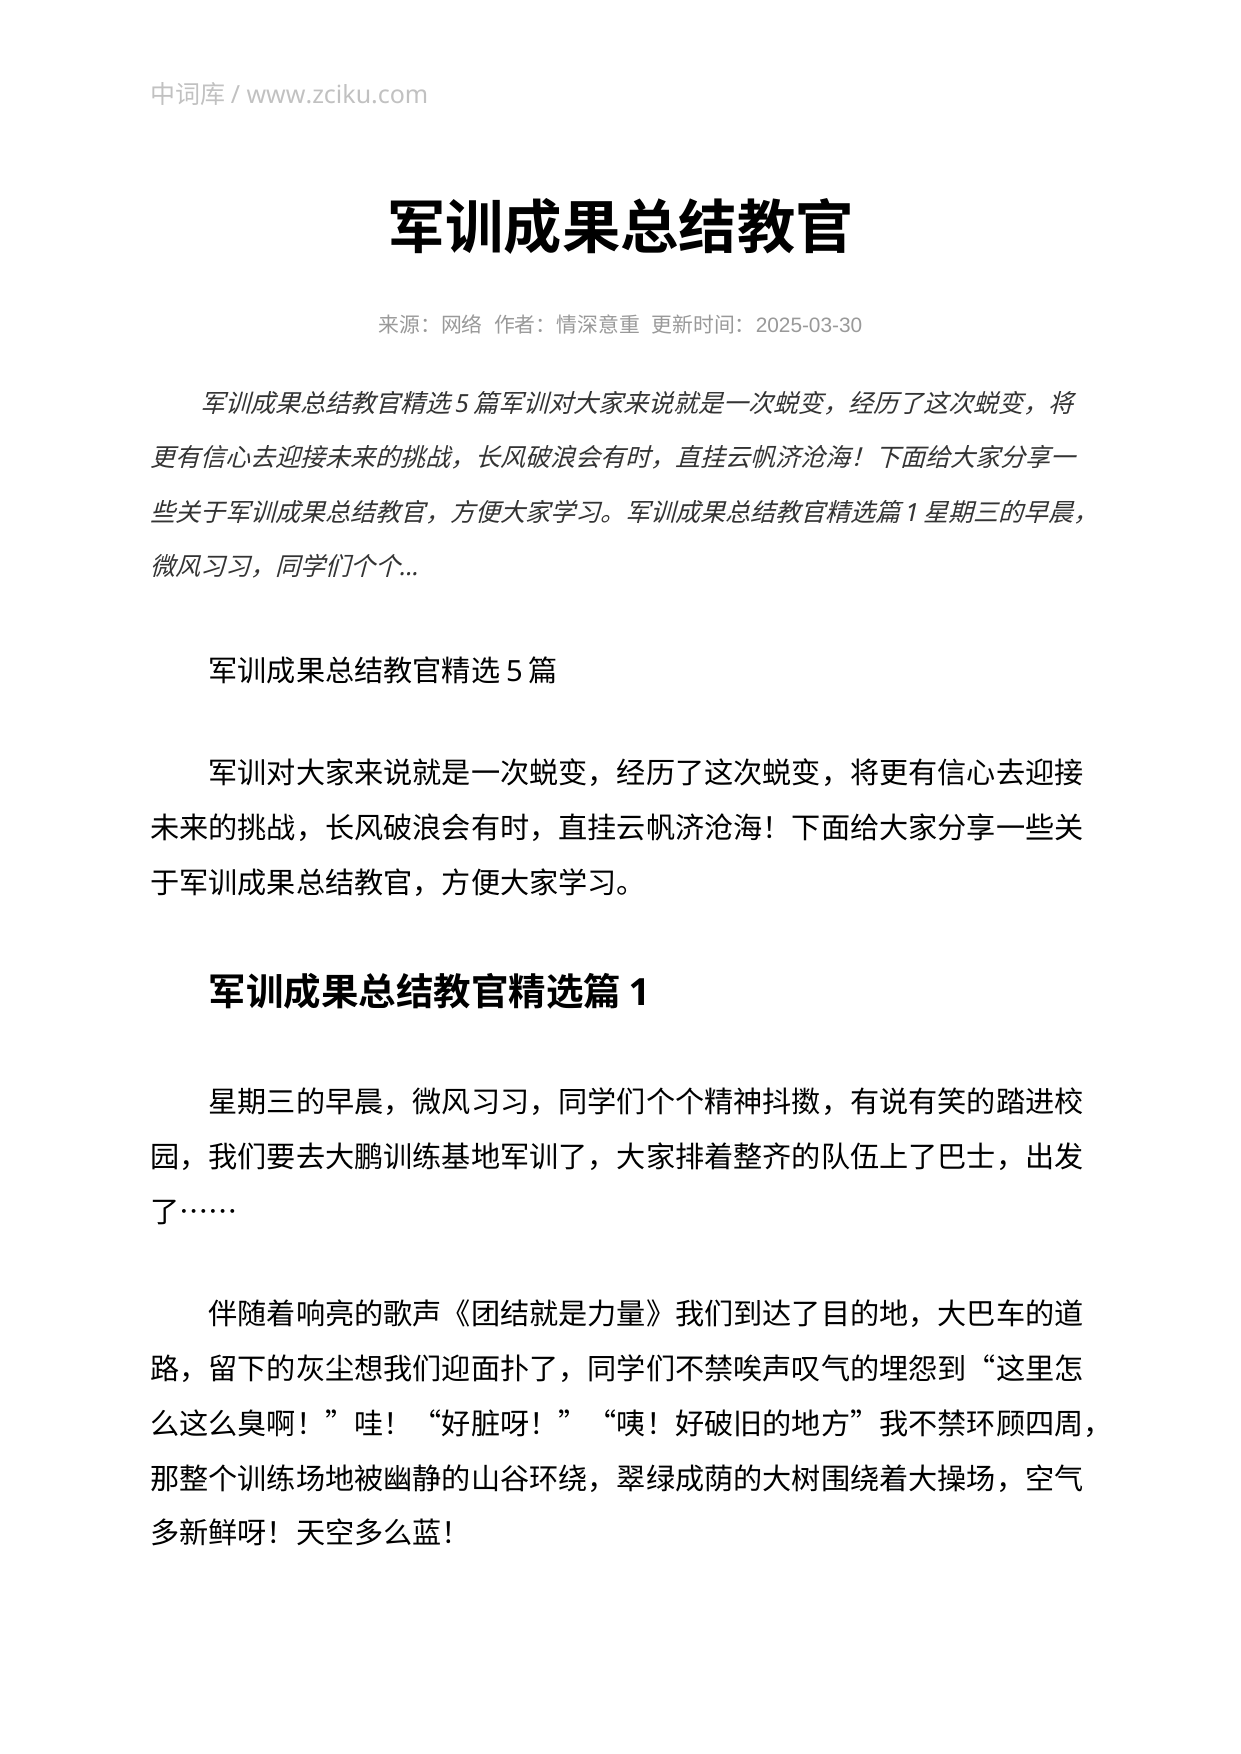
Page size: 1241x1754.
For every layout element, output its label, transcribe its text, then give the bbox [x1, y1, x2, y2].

text 军训成果总结教官精选5篇军训对大家来说就是一次蜕变，经历了这次蜕变，将更有信心去迎接未来的挑战，长风破浪会有时，直挂云帆济沧海！下面给大家分享一些关于军训成果总结教官，方便大家学习。军训成果总结教官精选篇1星期三的早晨，微风习习，同学们个个... [150, 383, 1090, 583]
text 星期三的早晨，微风习习，同学们个个精神抖擞，有说有笑的踏进校园，我们要去大鹏训练基地军训了，大家排着整齐的队伍上了巴士，出发了…… [150, 1079, 1090, 1231]
subtitle 军训成果总结教官 [150, 181, 1090, 266]
text 军训成果总结教官精选篇1 [150, 961, 1090, 1016]
text 伴随着响亮的歌声《团结就是力量》我们到达了目的地，大巴车的道路，留下的灰尘想我们迎面扑了，同学们不禁唉声叹气的埋怨到“这里怎么这么臭啊！”哇！“好脏呀！”“咦！好破旧的地方”我不禁环顾四周，那整个训练场地被幽静的山谷环绕，翠绿成荫的大树围绕着大操场，空气多新鲜呀！天空多么蓝！ [150, 1291, 1090, 1552]
text 军训对大家来说就是一次蜕变，经历了这次蜕变，将更有信心去迎接未来的挑战，长风破浪会有时，直挂云帆济沧海！下面给大家分享一些关于军训成果总结教官，方便大家学习。 [150, 750, 1090, 902]
text 来源：网络 作者：情深意重 更新时间：2025-03-30 [150, 313, 1090, 337]
text 军训成果总结教官精选5篇 [150, 648, 1090, 690]
